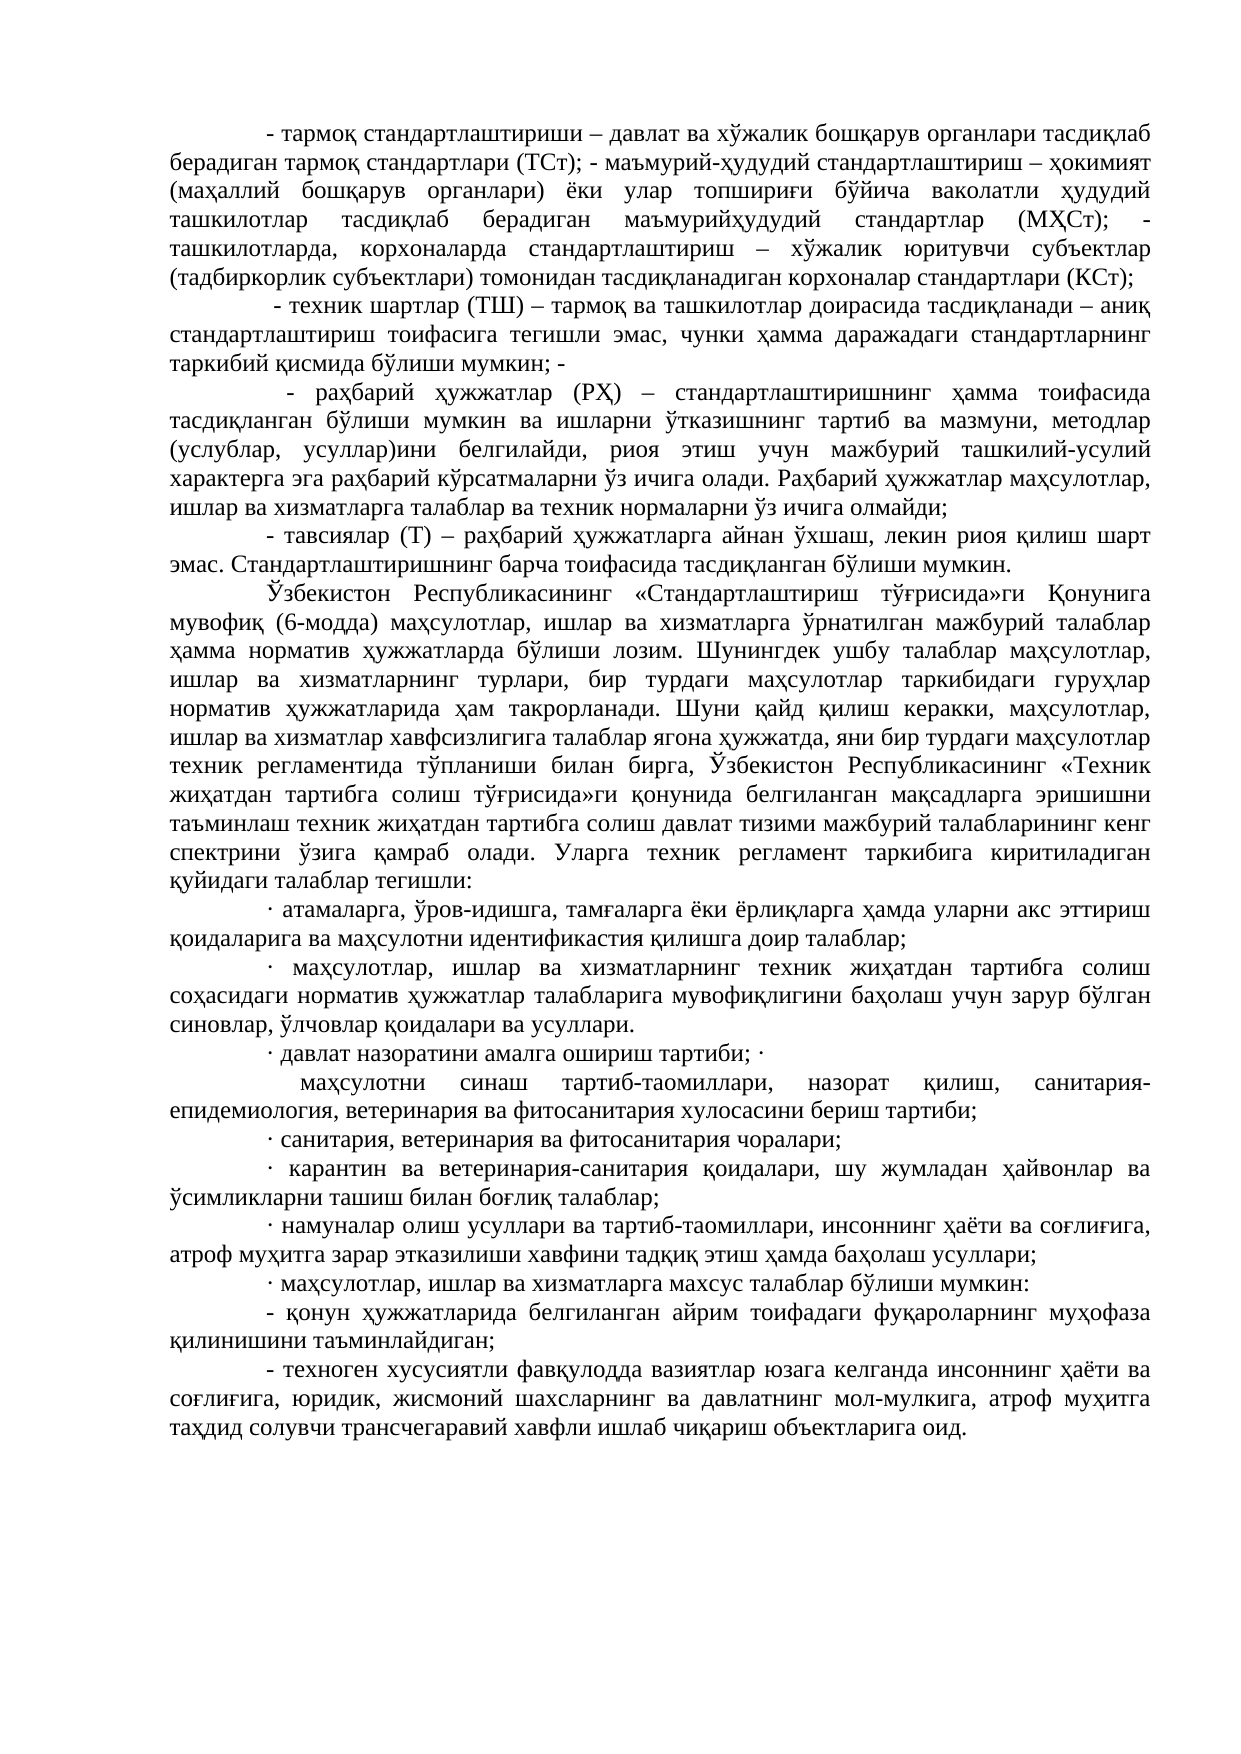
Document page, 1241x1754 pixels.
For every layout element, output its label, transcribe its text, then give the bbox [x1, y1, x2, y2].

text Ўзбекистон Республикасининг «Стандартлаштириш тўғрисида»ги Қонунига мувофиқ (6-модда) маҳсулотлар, ишлар ва хизматларга ўрнатилган мажбурий талаблар ҳамма норматив ҳужжатларда бўлиши лозим. Шунингдек ушбу талаблар маҳсулотлар, ишлар ва хизматларнинг турлари, бир турдаги маҳсулотлар таркибидаги гуруҳлар норматив ҳужжатларида ҳам такрорланади. Шуни қайд қилиш керакки, маҳсулотлар, ишлар ва хизматлар хавфсизлигига талаблар ягона ҳужжатда, яни бир турдаги маҳсулотлар техник регламентида тўпланиши билан бирга, Ўзбекистон Республикасининг «Техник жиҳатдан тартибга солиш тўғрисида»ги қонунида белгиланган мақсадларга эришишни таъминлаш техник жиҳатдан тартибга солиш давлат тизими мажбурий талабларининг кенг спектрини ўзига қамраб олади. Уларга техник регламент таркибига киритиладиган қуйидаги талаблар тегишли: [169, 578, 1152, 894]
text · маҳсулотлар, ишлар ва хизматларга махсус талаблар бўлиши мумкин: [169, 1268, 1152, 1297]
text - техноген хусусиятли фавқулодда вазиятлар юзага келганда инсоннинг ҳаёти ва соғлиғига, юридик, жисмоний шахсларнинг ва давлатнинг мол-мулкига, атроф муҳитга таҳдид солувчи трансчегаравий хавфли ишлаб чиқариш объектларига оид. [169, 1354, 1152, 1441]
text - тавсиялар (Т) – раҳбарий ҳужжатларга айнан ўхшаш, лекин риоя қилиш шарт эмас. Стандартлаштиришнинг барча тоифасида тасдиқланган бўлиши мумкин. [169, 521, 1152, 578]
text - техник шартлар (ТШ) – тармоқ ва ташкилотлар доирасида тасдиқланади – аниқ стандартлаштириш тоифасига тегишли эмас, чунки ҳамма даражадаги стандартларнинг таркибий қисмида бўлиши мумкин; - [169, 291, 1152, 377]
text · карантин ва ветеринария-санитария қоидалари, шу жумладан ҳайвонлар ва ўсимликларни ташиш билан боғлиқ талаблар; [169, 1153, 1152, 1211]
text · намуналар олиш усуллари ва тартиб-таомиллари, инсоннинг ҳаёти ва соғлиғига, атроф муҳитга зарар этказилиши хавфини тадқиқ этиш ҳамда баҳолаш усуллари; [169, 1211, 1152, 1268]
text · атамаларга, ўров-идишга, тамғаларга ёки ёрлиқларга ҳамда уларни акс эттириш қоидаларига ва маҳсулотни идентификастия қилишга доир талаблар; [169, 894, 1152, 952]
text - тармоқ стандартлаштириши – давлат ва хўжалик бошқарув органлари тасдиқлаб берадиган тармоқ стандартлари (ТСт); - маъмурий-ҳудудий стандартлаштириш – ҳокимият (маҳаллий бошқарув органлари) ёки улар топшириғи бўйича ваколатли ҳудудий ташкилотлар тасдиқлаб берадиган маъмурийҳудудий стандартлар (МҲСт); - ташкилотларда, корхоналарда стандартлаштириш – хўжалик юритувчи субъектлар (тадбиркорлик субъектлари) томонидан тасдиқланадиган корхоналар стандартлари (КСт); [169, 118, 1152, 291]
text · маҳсулотлар, ишлар ва хизматларнинг техник жиҳатдан тартибга солиш соҳасидаги норматив ҳужжатлар талабларига мувофиқлигини баҳолаш учун зарур бўлган синовлар, ўлчовлар қоидалари ва усуллари. [169, 952, 1152, 1038]
text - раҳбарий ҳужжатлар (РҲ) – стандартлаштиришнинг ҳамма тоифасида тасдиқланган бўлиши мумкин ва ишларни ўтказишнинг тартиб ва мазмуни, методлар (услублар, усуллар)ини белгилайди, риоя этиш учун мажбурий ташкилий-усулий характерга эга раҳбарий кўрсатмаларни ўз ичига олади. Раҳбарий ҳужжатлар маҳсулотлар, ишлар ва хизматларга талаблар ва техник нормаларни ўз ичига олмайди; [169, 377, 1152, 521]
text - қонун ҳужжатларида белгиланган айрим тоифадаги фуқароларнинг муҳофаза қилинишини таъминлайдиган; [169, 1297, 1152, 1354]
text · давлат назоратини амалга ошириш тартиби; · [169, 1038, 1152, 1067]
text маҳсулотни синаш тартиб-таомиллари, назорат қилиш, санитария-епидемиология, ветеринария ва фитосанитария хулосасини бериш тартиби; [169, 1067, 1152, 1124]
text · санитария, ветеринария ва фитосанитария чоралари; [169, 1124, 1152, 1153]
